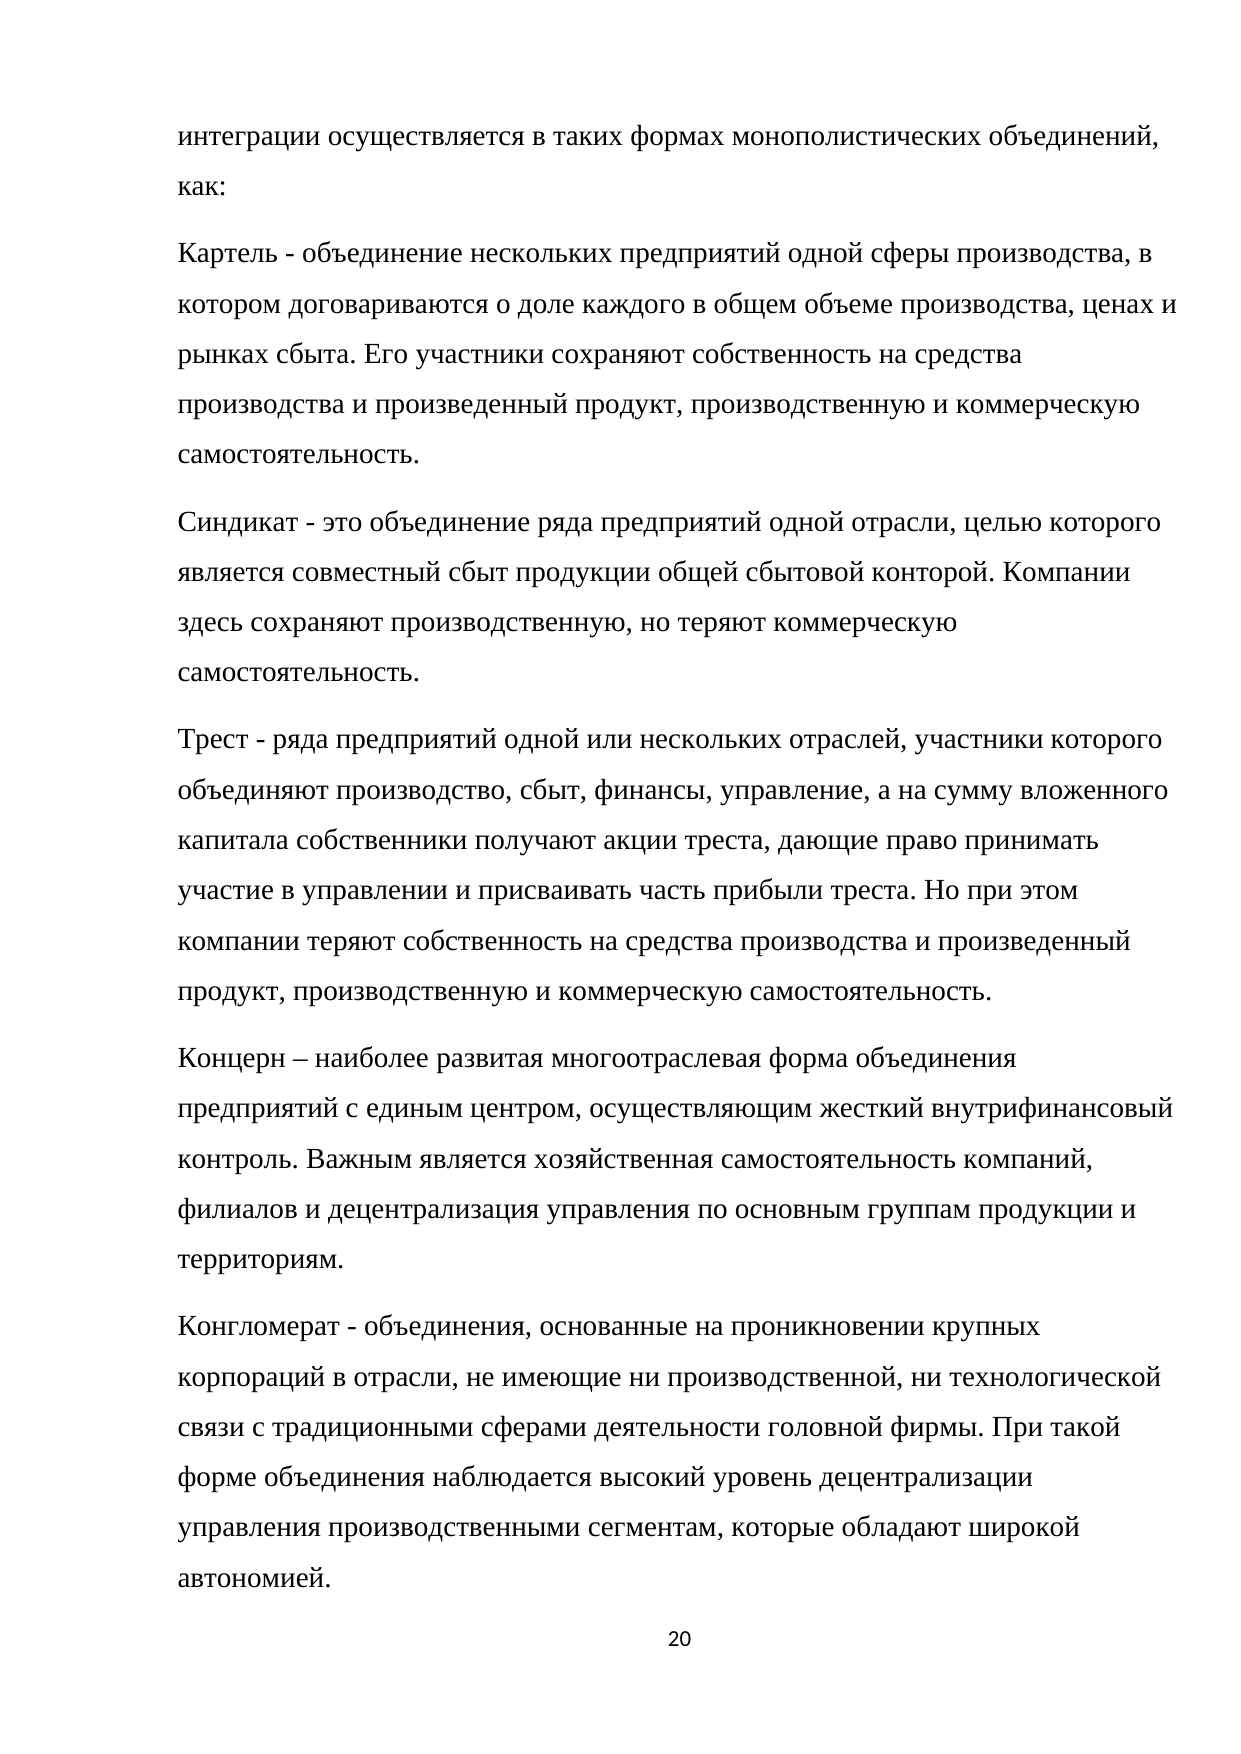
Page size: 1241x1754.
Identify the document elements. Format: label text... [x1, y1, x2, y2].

text Конгломерат - объединения, основанные на проникновении крупных корпораций в отрасли, не имеющие ни производственной, ни технологической связи с традиционными сферами деятельности головной фирмы. При такой форме объединения наблюдается высокий уровень децентрализации управления производственными сегментам, которые обладают широкой автономией. [177, 1308, 1181, 1593]
text Синдикат - это объединение ряда предприятий одной отрасли, целью которого является совместный сбыт продукции общей сбытовой конторой. Компании здесь сохраняют производственную, но теряют коммерческую самостоятельность. [177, 504, 1181, 688]
text Трест - ряда предприятий одной или нескольких отраслей, участники которого объединяют производство, сбыт, финансы, управление, а на сумму вложенного капитала собственники получают акции треста, дающие право принимать участие в управлении и присваивать часть прибыли треста. Но при этом компании теряют собственность на средства производства и произведенный продукт, производственную и коммерческую самостоятельность. [177, 722, 1181, 1007]
text Концерн – наиболее развитая многоотраслевая форма объединения предприятий с единым центром, осуществляющим жесткий внутрифинансовый контроль. Важным является хозяйственная самостоятельность компаний, филиалов и децентрализация управления по основным группам продукции и территориям. [177, 1040, 1181, 1275]
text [177, 118, 1181, 202]
text Картель - объединение нескольких предприятий одной сферы производства, в котором договариваются о доле каждого в общем объеме производства, ценах и рынках сбыта. Его участники сохраняют собственность на средства производства и произведенный продукт, производственную и коммерческую самостоятельность. [177, 235, 1181, 470]
